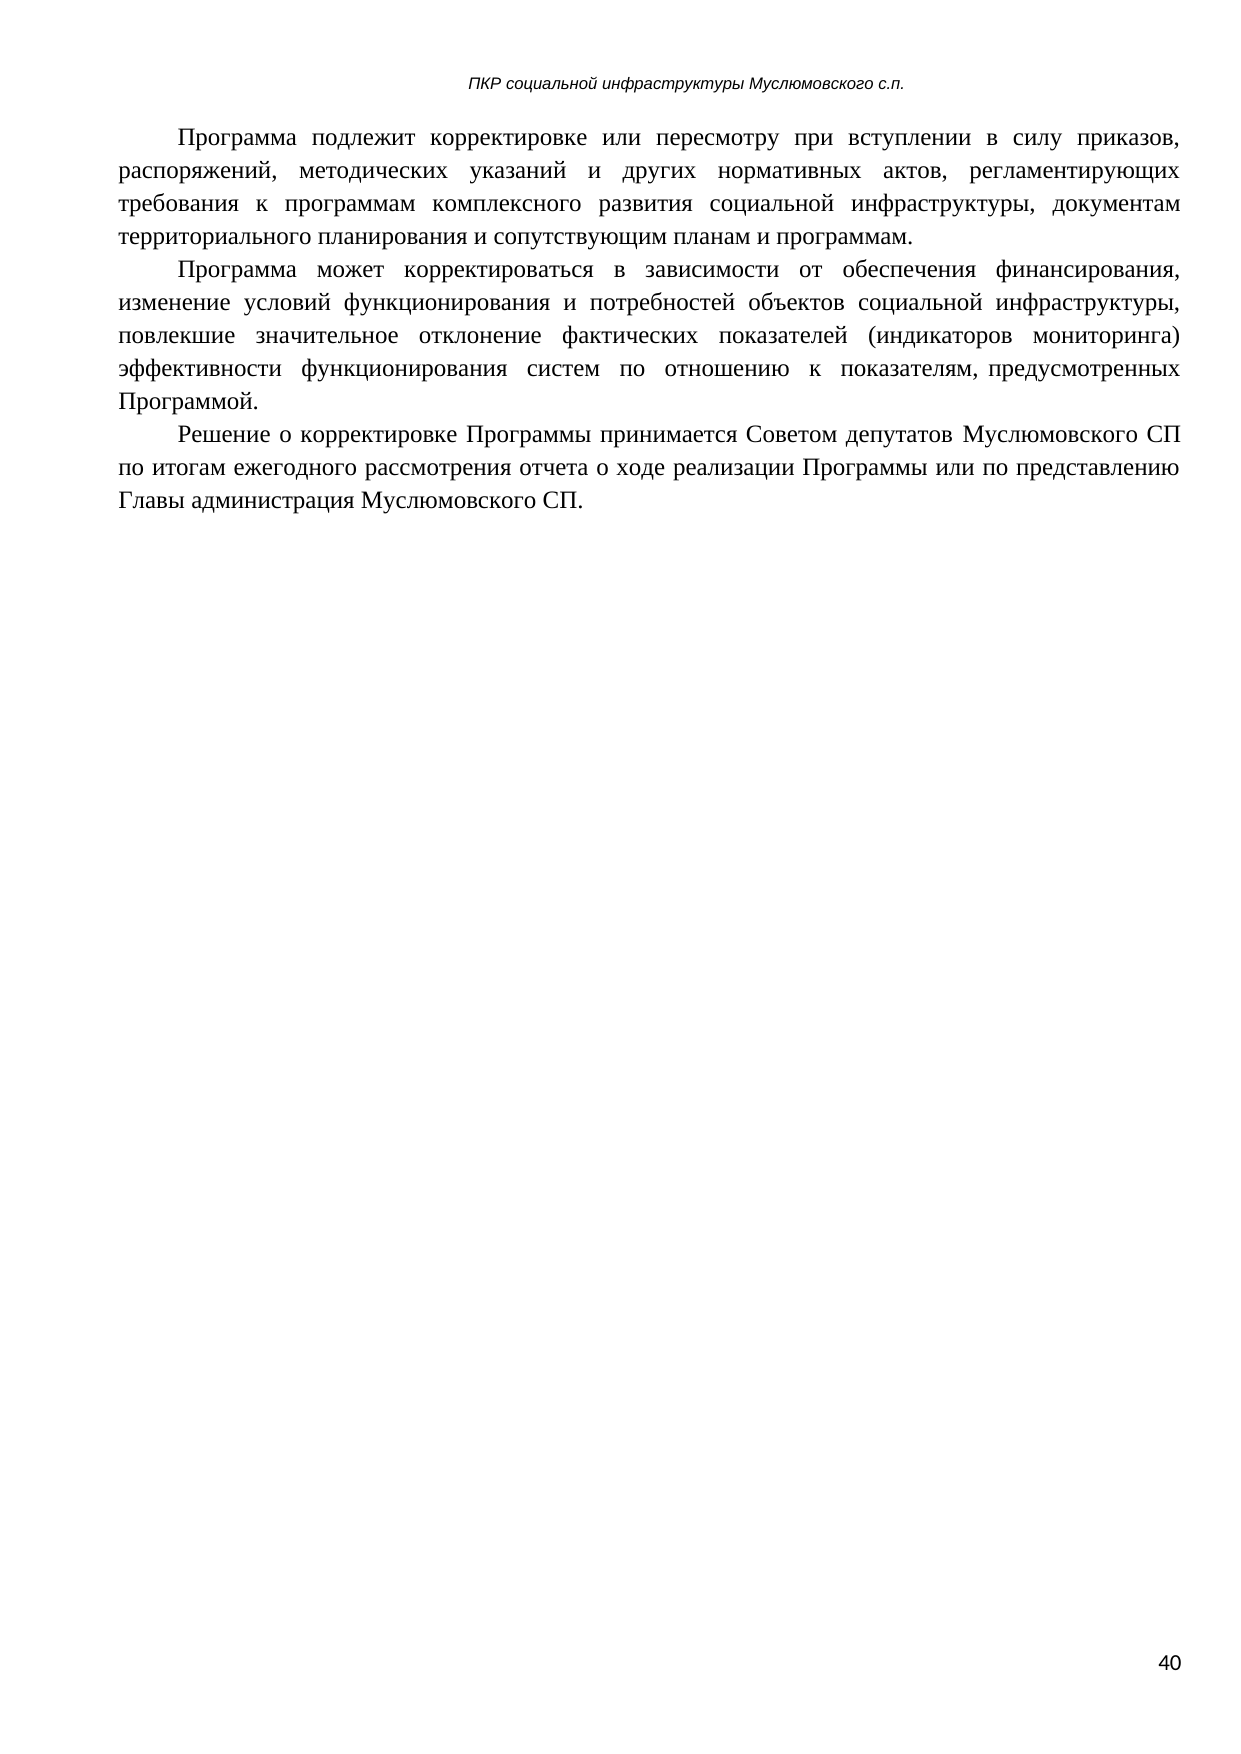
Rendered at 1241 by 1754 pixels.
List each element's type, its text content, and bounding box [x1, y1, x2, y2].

text Программа подлежит корректировке или пересмотру при вступлении в силу приказов, распоряжений, методических указаний и других нормативных актов, регламентирующих требования к программам комплексного развития социальной инфраструктуры, документам территориального планирования и сопутствующим планам и программам. [118, 122, 1181, 250]
text Решение о корректировке Программы принимается Советом депутатов Муслюмовского СП по итогам ежегодного рассмотрения отчета о ходе реализации Программы или по представлению Главы администрация Муслюмовского СП. [118, 419, 1181, 514]
text Программа может корректироваться в зависимости от обеспечения финансирования, изменение условий функционирования и потребностей объектов социальной инфраструктуры, повлекшие значительное отклонение фактических показателей (индикаторов мониторинга) эффективности функционирования систем по отношению к показателям, предусмотренных Программой. [118, 254, 1181, 415]
